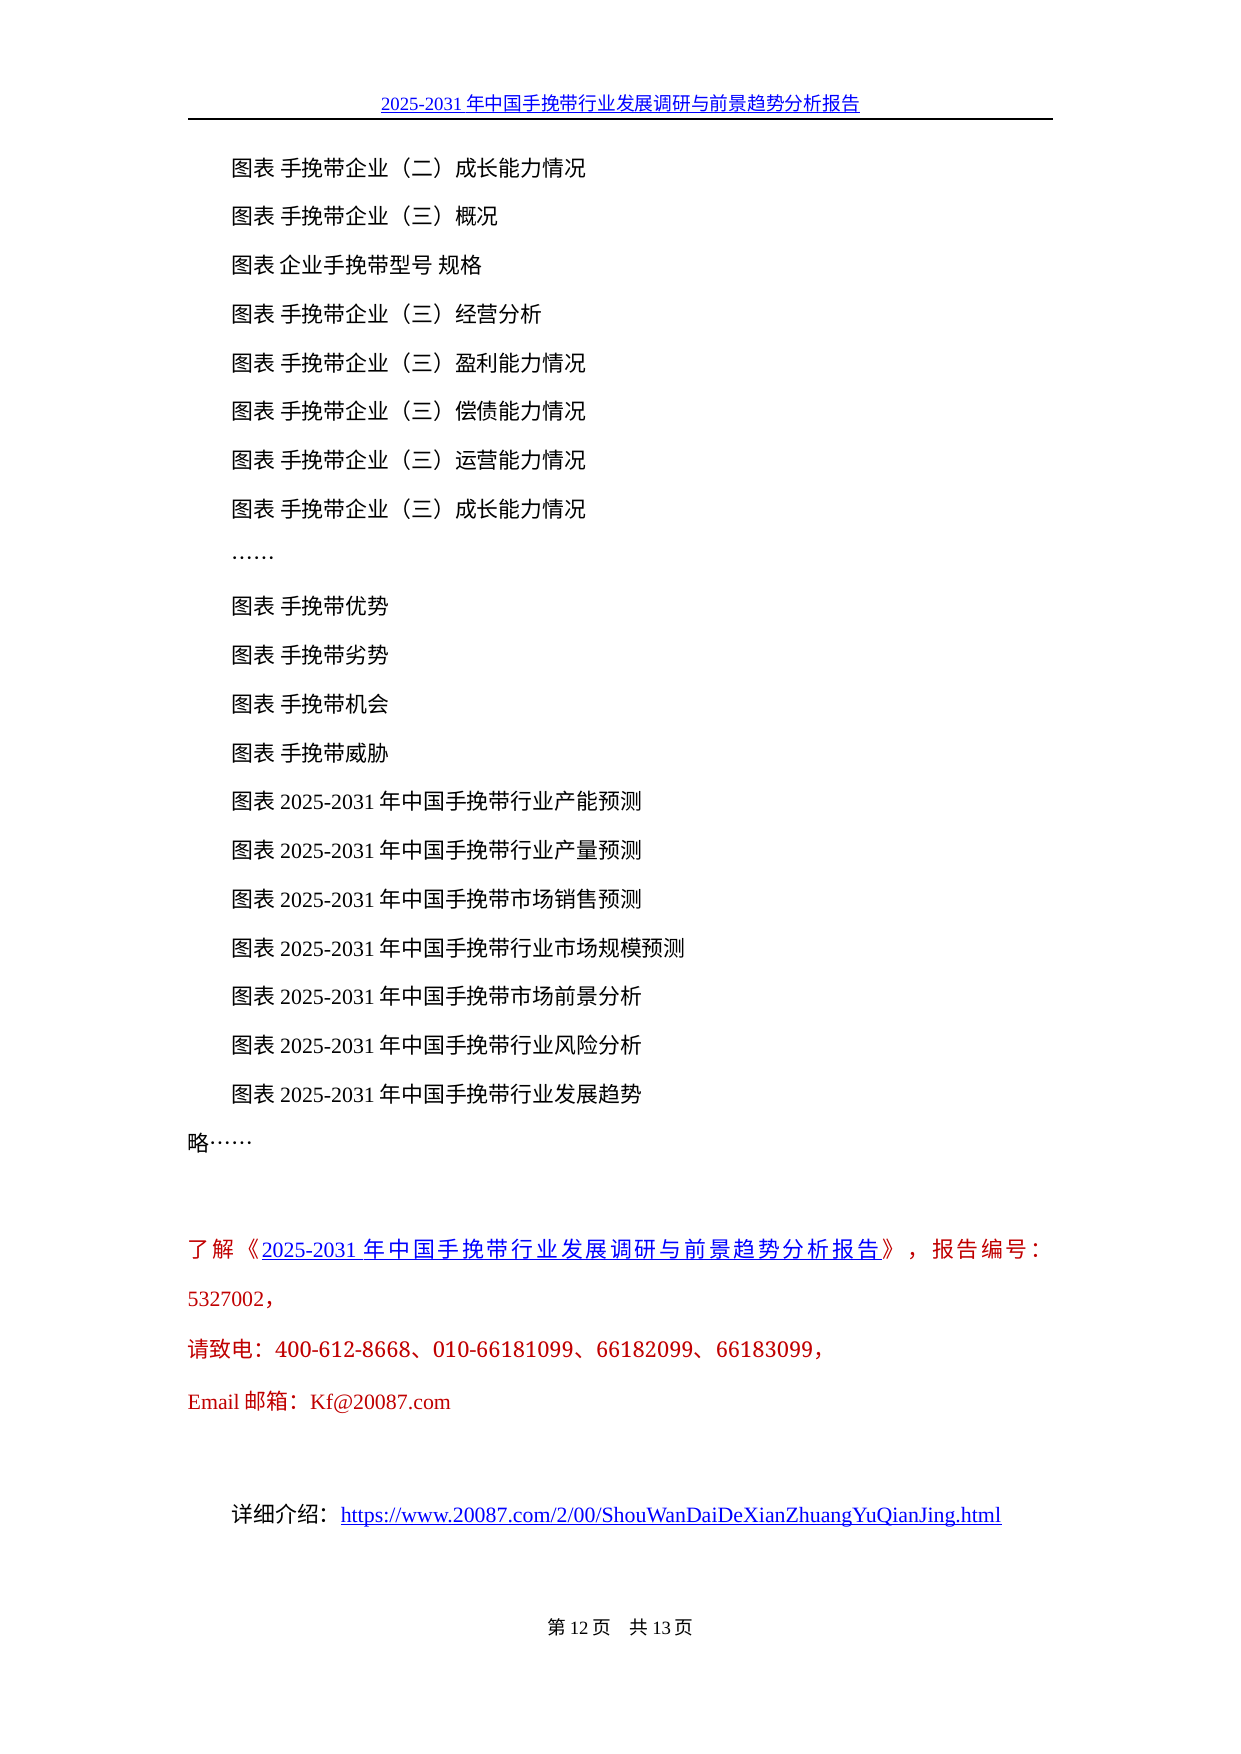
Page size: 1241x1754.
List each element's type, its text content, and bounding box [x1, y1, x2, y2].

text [187, 150, 1053, 1158]
text 了解《2025-2031年中国手挽带行业发展调研与前景趋势分析报告》，报告编号：5327002， [187, 1232, 1053, 1313]
text 请致电：400-612-8668、010-66181099、66182099、66183099， [187, 1332, 1053, 1364]
text Email邮箱：Kf@20087.com [187, 1383, 1053, 1416]
text 详细介绍：https://www.20087.com/2/00/ShouWanDaiDeXianZhuangYuQianJing.html [187, 1496, 1053, 1529]
